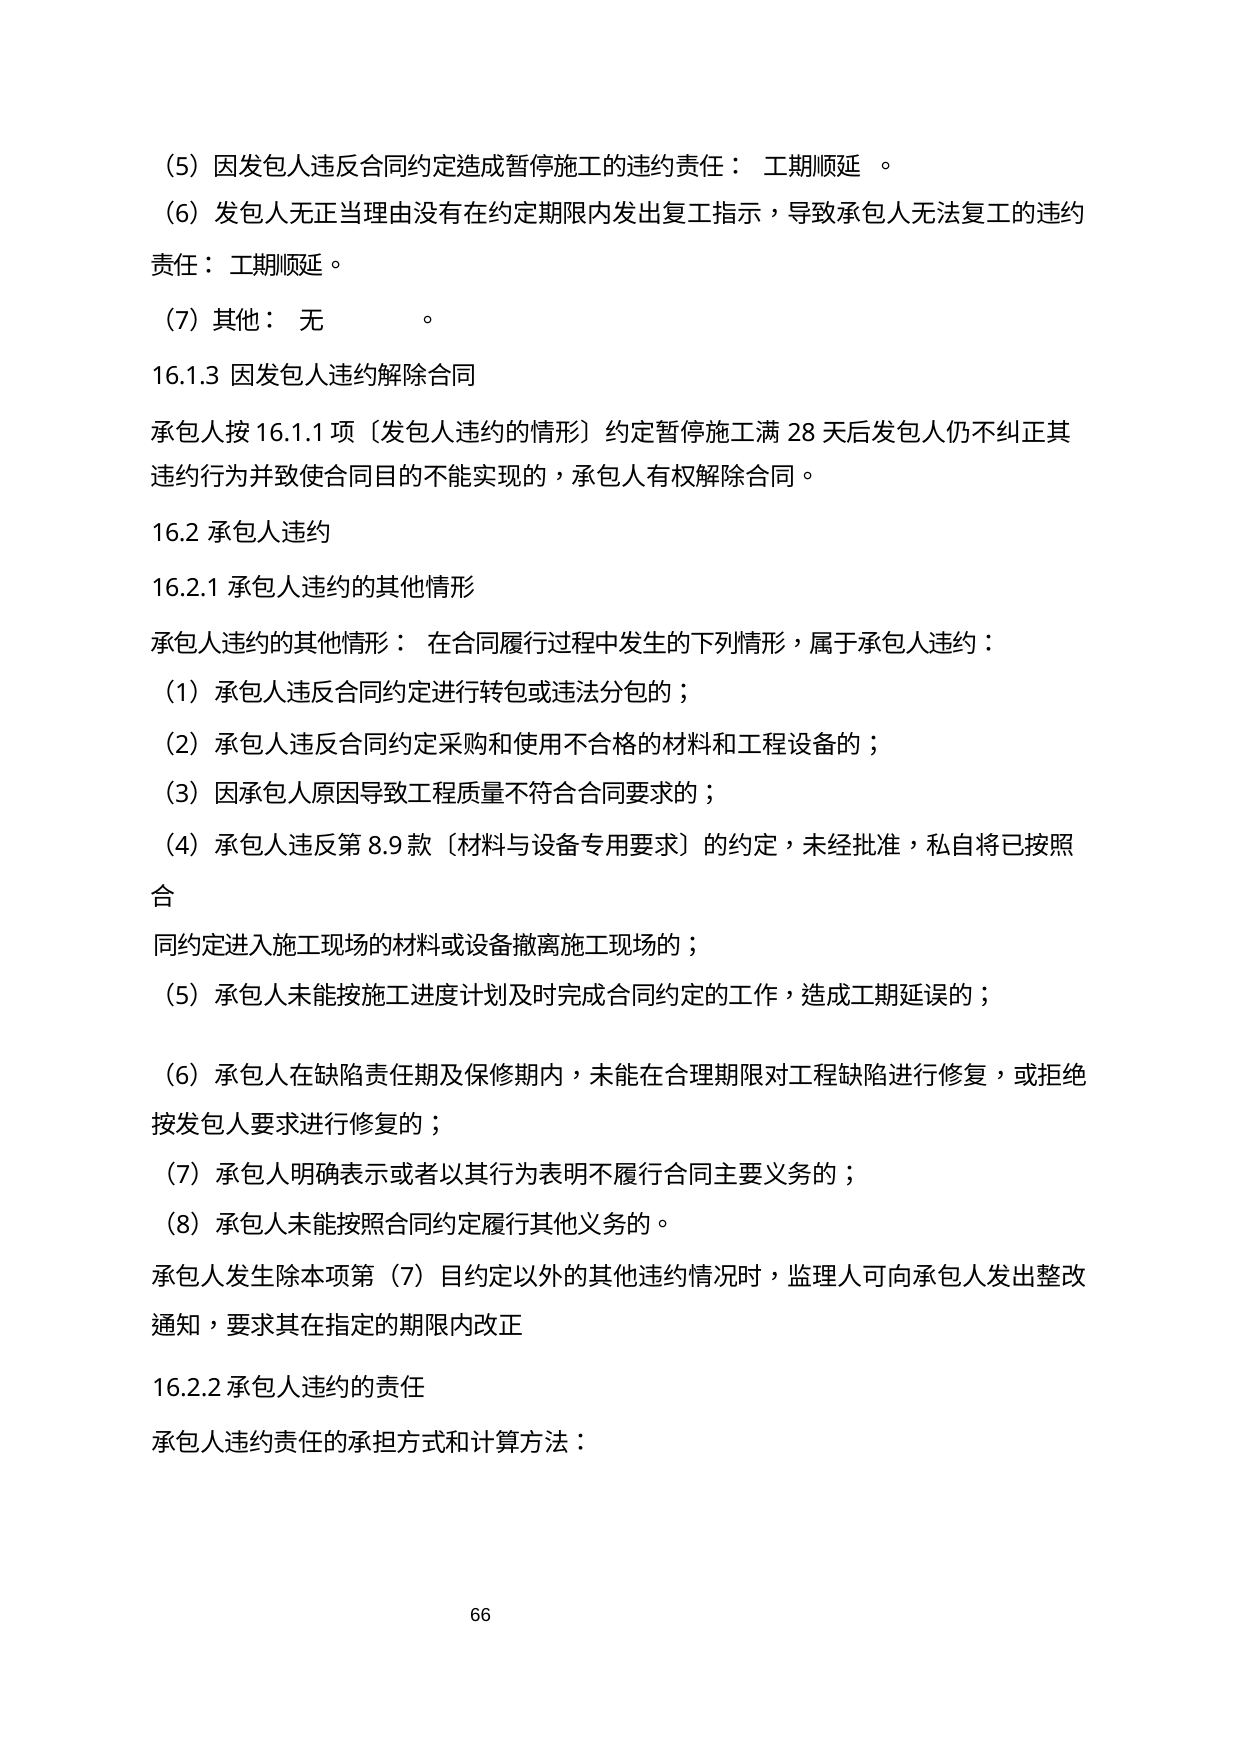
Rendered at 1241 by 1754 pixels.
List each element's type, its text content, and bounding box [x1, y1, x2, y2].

text 16.2.1 承包人违约的其他情形 [151, 571, 1090, 603]
text 承包人按16.1.1项〔发包人违约的情形〕约定暂停施工满 28 天后发包人仍不纠正其 [150, 415, 1090, 449]
text （6）发包人无正当理由没有在约定期限内发出复工指示，导致承包人无法复工的违约 [150, 205, 1090, 249]
text 16.1.3 因发包人违约解除合同 [151, 360, 1090, 391]
text （5）因发包人违反合同约定造成暂停施工的违约责任： 工期顺延 。 [150, 150, 1090, 181]
text 同约定进入施工现场的材料或设备撤离施工现场的； [153, 929, 1090, 961]
text 按发包人要求进行修复的； [151, 1108, 1090, 1139]
text （1）承包人违反合同约定进行转包或违法分包的； [150, 676, 1090, 707]
text （3）因承包人原因导致工程质量不符合合同要求的； [150, 778, 1090, 809]
text 违约行为并致使合同目的不能实现的，承包人有权解除合同。 [150, 461, 1090, 492]
text 承包人违约的其他情形： 在合同履行过程中发生的下列情形，属于承包人违约： [150, 625, 1090, 659]
text 16.2.2承包人违约的责任 [152, 1371, 1090, 1402]
text （5）承包人未能按施工进度计划及时完成合同约定的工作，造成工期延误的； [150, 979, 1090, 1010]
text （8）承包人未能按照合同约定履行其他义务的。 [151, 1208, 1090, 1239]
text 责任： 工期顺延。 [150, 249, 1090, 280]
text （4）承包人违反第8.9款〔材料与设备专用要求〕的约定，未经批准，私自将已按照合 [150, 827, 1090, 913]
text 承包人违约责任的承担方式和计算方法： [151, 1426, 1090, 1458]
text （6）承包人在缺陷责任期及保修期内，未能在合理期限对工程缺陷进行修复，或拒绝 [150, 1057, 1090, 1091]
text （2）承包人违反合同约定采购和使用不合格的材料和工程设备的； [150, 727, 1090, 761]
text 承包人发生除本项第（7）目约定以外的其他违约情况时，监理人可向承包人发出整改 [151, 1258, 1090, 1292]
text （7）其他： 无 。 [150, 304, 1090, 335]
text 通知，要求其在指定的期限内改正 [151, 1309, 1090, 1340]
text 16.2 承包人违约 [151, 516, 1090, 547]
text （7）承包人明确表示或者以其行为表明不履行合同主要义务的； [151, 1158, 1090, 1189]
